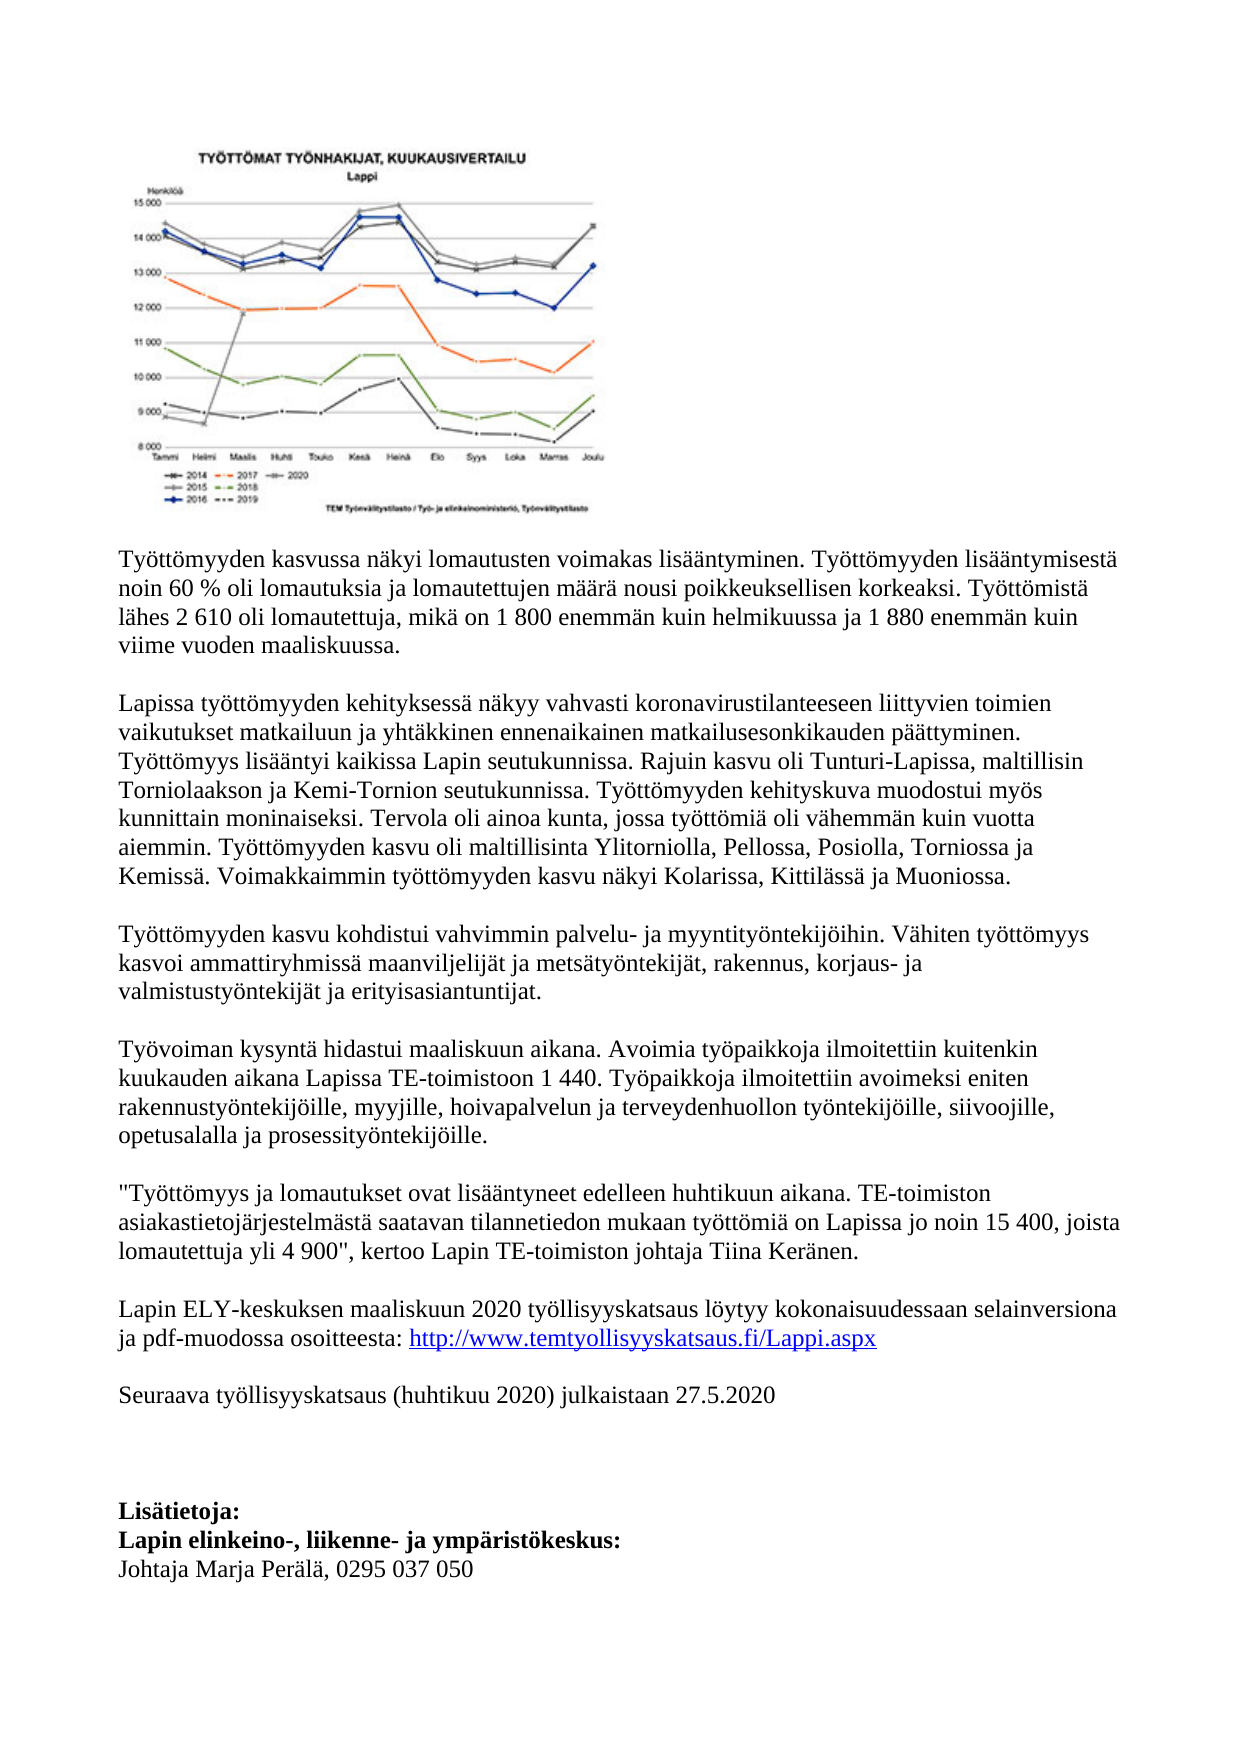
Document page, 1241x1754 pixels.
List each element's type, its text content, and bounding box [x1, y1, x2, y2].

text Lapin ELY-keskuksen maaliskuun 2020 työllisyyskatsaus löytyy kokonaisuudessaan selainversiona ja pdf-muodossa osoitteesta: http://www.temtyollisyyskatsaus.fi/Lappi.aspx [118, 1294, 1122, 1351]
text Työttömyyden kasvu kohdistui vahvimmin palvelu- ja myyntityöntekijöihin. Vähiten työttömyys kasvoi ammattiryhmissä maanviljelijät ja metsätyöntekijät, rakennus, korjaus- ja valmistustyöntekijät ja erityisasiantuntijat. [118, 919, 1122, 1005]
picture [118, 147, 607, 516]
text Työvoiman kysyntä hidastui maaliskuun aikana. Avoimia työpaikkoja ilmoitettiin kuitenkin kuukauden aikana Lapissa TE-toimistoon 1 440. Työpaikkoja ilmoitettiin avoimeksi eniten rakennustyöntekijöille, myyjille, hoivapalvelun ja terveydenhuollon työntekijöille, siivoojille, opetusalalla ja prosessityöntekijöille. [118, 1034, 1122, 1149]
text Seuraava työllisyyskatsaus (huhtikuu 2020) julkaistaan 27.5.2020 [118, 1381, 1122, 1409]
text Lapissa työttömyyden kehityksessä näkyy vahvasti koronavirustilanteeseen liittyvien toimien vaikutukset matkailuun ja yhtäkkinen ennenaikainen matkailusesonkikauden päättyminen. Työttömyys lisääntyi kaikissa Lapin seutukunnissa. Rajuin kasvu oli Tunturi-Lapissa, maltillisin Torniolaakson ja Kemi-Tornion seutukunnissa. Työttömyyden kehityskuva muodostui myös kunnittain moninaiseksi. Tervola oli ainoa kunta, jossa työttömiä oli vähemmän kuin vuotta aiemmin. Työttömyyden kasvu oli maltillisinta Ylitorniolla, Pellossa, Posiolla, Torniossa ja Kemissä. Voimakkaimmin työttömyyden kasvu näkyi Kolarissa, Kittilässä ja Muoniossa. [118, 688, 1122, 890]
text "Työttömyys ja lomautukset ovat lisääntyneet edelleen huhtikuun aikana. TE-toimiston asiakastietojärjestelmästä saatavan tilannetiedon mukaan työttömiä on Lapissa jo noin 15 400, joista lomautettuja yli 4 900", kertoo Lapin TE-toimiston johtaja Tiina Keränen. [118, 1178, 1122, 1265]
text Työttömyyden kasvussa näkyi lomautusten voimakas lisääntyminen. Työttömyyden lisääntymisestä noin 60 % oli lomautuksia ja lomautettujen määrä nousi poikkeuksellisen korkeaksi. Työttömistä lähes 2 610 oli lomautettuja, mikä on 1 800 enemmän kuin helmikuussa ja 1 880 enemmän kuin viime vuoden maaliskuussa. [118, 544, 1122, 659]
text Lisätietoja: Lapin elinkeino-, liikenne- ja ympäristökeskus: Johtaja Marja Perälä, 0295 037 050 [118, 1496, 1122, 1583]
